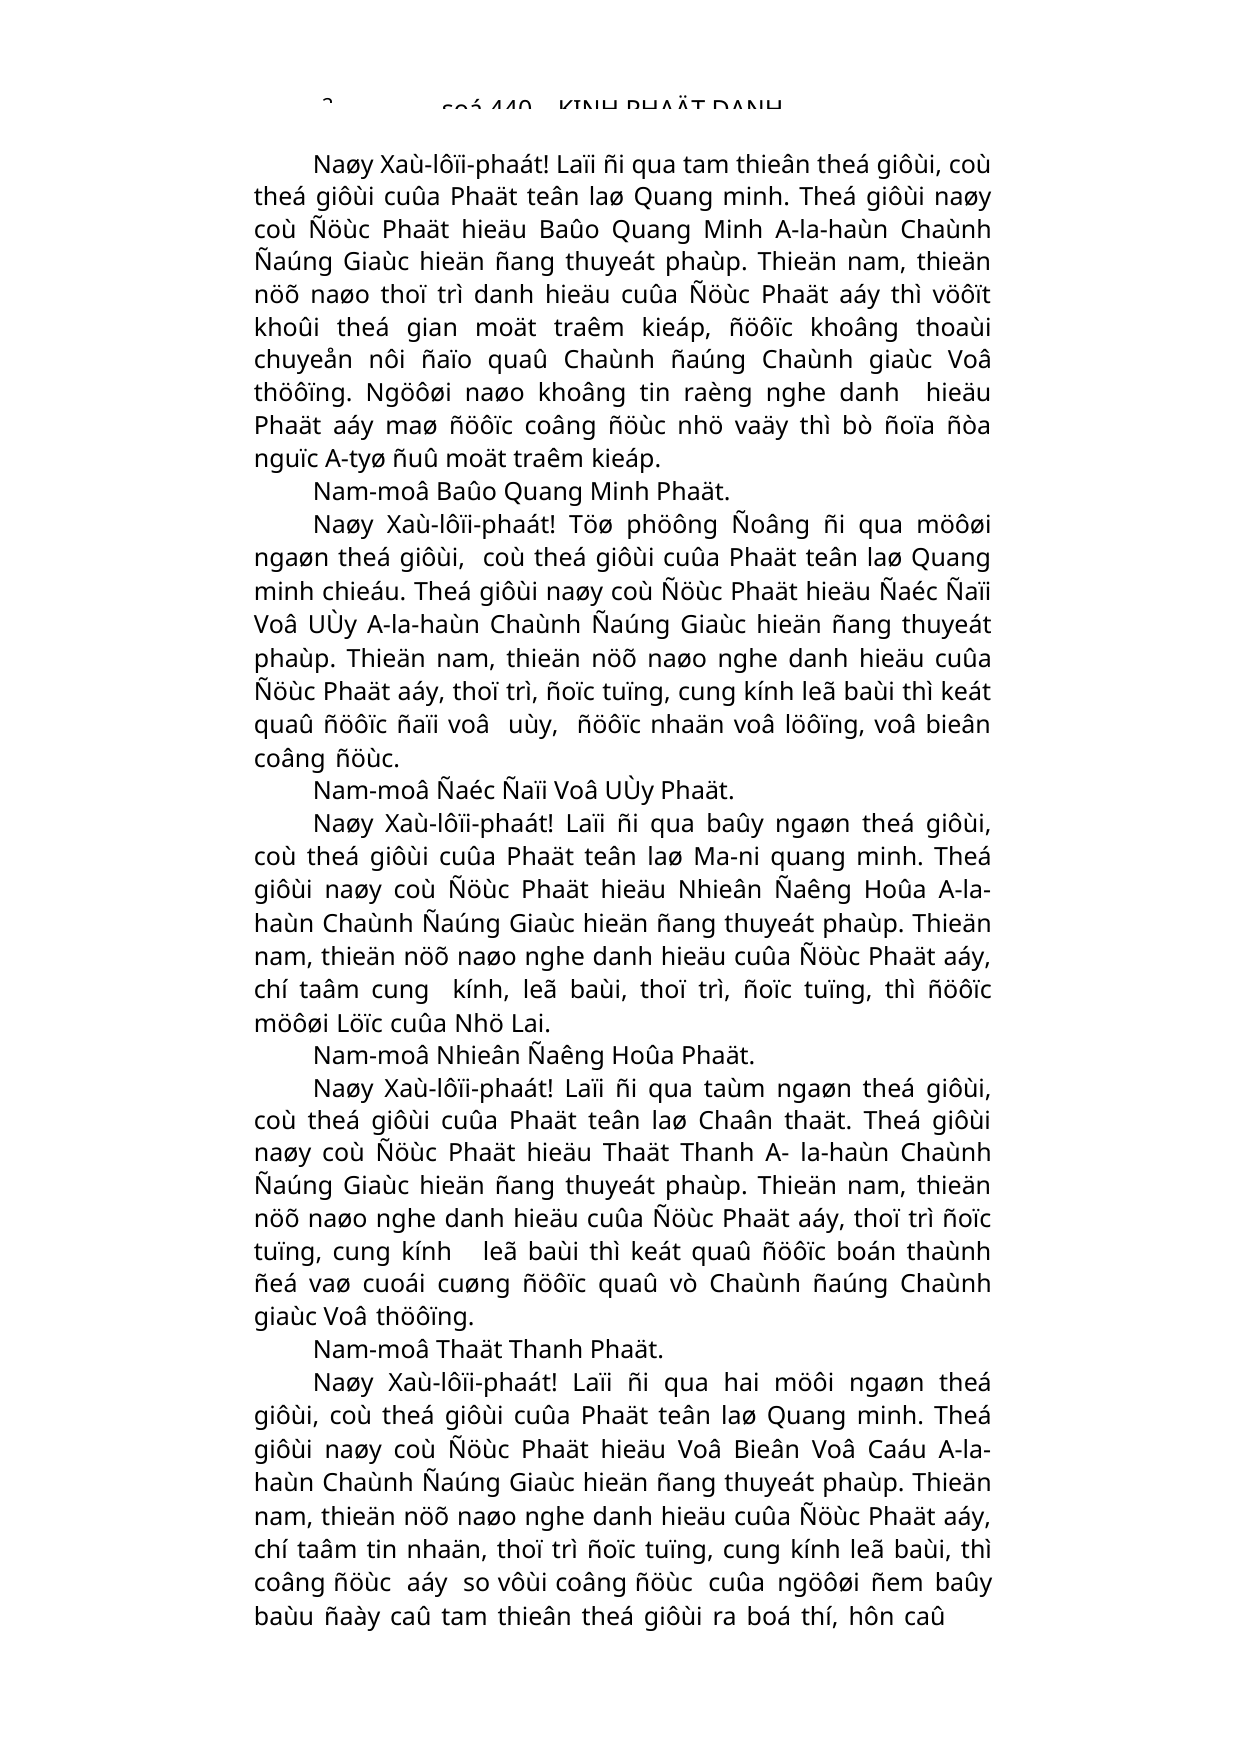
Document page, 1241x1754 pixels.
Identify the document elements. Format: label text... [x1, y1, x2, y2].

text Naøy Xaù-lôïi-phaát! Laïi ñi qua hai möôi ngaøn theá giôùi, coù theá giôùi cuûa Phaät teân laø Quang minh. Theá giôùi naøy coù Ñöùc Phaät hieäu Voâ Bieân Voâ Caáu A-la-haùn Chaùnh Ñaúng Giaùc hieän ñang thuyeát phaùp. Thieän nam, thieän nöõ naøo nghe danh hieäu cuûa Ñöùc Phaät aáy, chí taâm tin nhaän, thoï trì ñoïc tuïng, cung kính leã baùi, thì coâng ñöùc aáy so vôùi coâng ñöùc cuûa ngöôøi ñem baûy baùu ñaày caû tam thieân theá giôùi ra boá thí, hôn caû [254, 1365, 992, 1632]
text Nam-moâ Ñaéc Ñaïi Voâ UÙy Phaät. [313, 774, 1065, 806]
text Nam-moâ Nhieân Ñaêng Hoûa Phaät. [313, 1039, 1065, 1071]
text Naøy Xaù-lôïi-phaát! Laïi ñi qua tam thieân theá giôùi, coù theá giôùi cuûa Phaät teân laø Quang minh. Theá giôùi naøy coù Ñöùc Phaät hieäu Baûo Quang Minh A-la-haùn Chaùnh Ñaúng Giaùc hieän ñang thuyeát phaùp. Thieän nam, thieän nöõ naøo thoï trì danh hieäu cuûa Ñöùc Phaät aáy thì vöôït khoûi theá gian moät traêm kieáp, ñöôïc khoâng thoaùi chuyeån nôi ñaïo quaû Chaùnh ñaúng Chaùnh giaùc Voâ thöôïng. Ngöôøi naøo khoâng tin raèng nghe danh hieäu Phaät aáy maø ñöôïc coâng ñöùc nhö vaäy thì bò ñoïa ñòa nguïc A-tyø ñuû moät traêm kieáp. [254, 147, 992, 474]
text Naøy Xaù-lôïi-phaát! Laïi ñi qua taùm ngaøn theá giôùi, coù theá giôùi cuûa Phaät teân laø Chaân thaät. Theá giôùi naøy coù Ñöùc Phaät hieäu Thaät Thanh A- la-haùn Chaùnh Ñaúng Giaùc hieän ñang thuyeát phaùp. Thieän nam, thieän nöõ naøo nghe danh hieäu cuûa Ñöùc Phaät aáy, thoï trì ñoïc tuïng, cung kính leã baùi thì keát quaû ñöôïc boán thaùnh ñeá vaø cuoái cuøng ñöôïc quaû vò Chaùnh ñaúng Chaùnh giaùc Voâ thöôïng. [254, 1071, 992, 1333]
text Naøy Xaù-lôïi-phaát! Laïi ñi qua baûy ngaøn theá giôùi, coù theá giôùi cuûa Phaät teân laø Ma-ni quang minh. Theá giôùi naøy coù Ñöùc Phaät hieäu Nhieân Ñaêng Hoûa A-la-haùn Chaùnh Ñaúng Giaùc hieän ñang thuyeát phaùp. Thieän nam, thieän nöõ naøo nghe danh hieäu cuûa Ñöùc Phaät aáy, chí taâm cung kính, leã baùi, thoï trì, ñoïc tuïng, thì ñöôïc möôøi Löïc cuûa Nhö Lai. [254, 806, 992, 1039]
text Nam-moâ Baûo Quang Minh Phaät. [313, 475, 1065, 507]
text Naøy Xaù-lôïi-phaát! Töø phöông Ñoâng ñi qua möôøi ngaøn theá giôùi, coù theá giôùi cuûa Phaät teân laø Quang minh chieáu. Theá giôùi naøy coù Ñöùc Phaät hieäu Ñaéc Ñaïi Voâ UÙy A-la-haùn Chaùnh Ñaúng Giaùc hieän ñang thuyeát phaùp. Thieän nam, thieän nöõ naøo nghe danh hieäu cuûa Ñöùc Phaät aáy, thoï trì, ñoïc tuïng, cung kính leã baùi thì keát quaû ñöôïc ñaïi voâ uùy, ñöôïc nhaän voâ löôïng, voâ bieân coâng ñöùc. [254, 507, 992, 774]
text Nam-moâ Thaät Thanh Phaät. [313, 1333, 1065, 1365]
